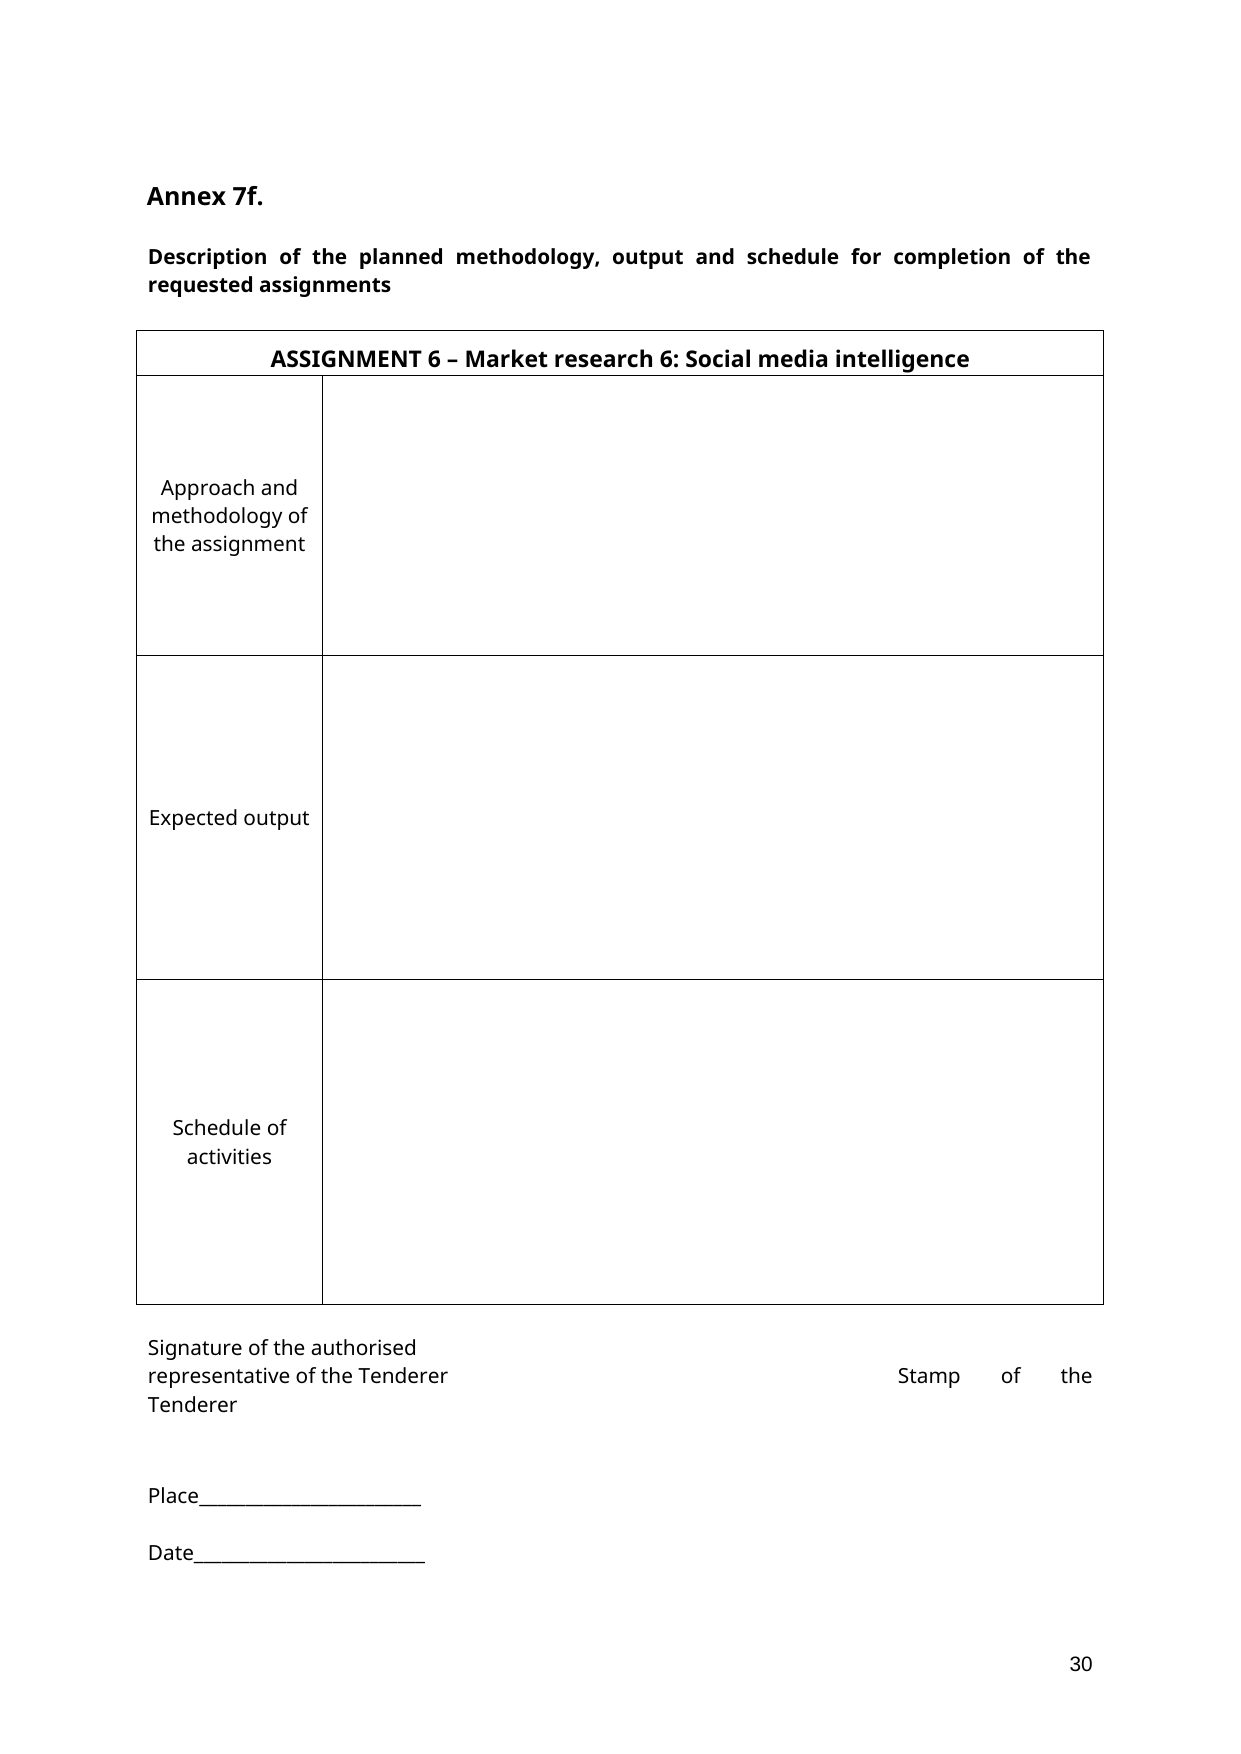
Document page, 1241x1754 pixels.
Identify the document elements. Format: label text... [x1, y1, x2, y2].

table_cell [323, 376, 1103, 655]
table_header ASSIGNMENT 6 – Market research 6: Social media intelligence [137, 331, 1103, 375]
text Signature of the authorised [148, 1333, 1092, 1362]
text Description of the planned methodology, output and schedule for completion of the requested assignments [148, 242, 1092, 299]
text representative of the Tenderer Stamp of the Tenderer [148, 1362, 1092, 1418]
text Date_________________________ [148, 1538, 1092, 1566]
table_cell Expected output [137, 656, 322, 979]
table_cell Approach and methodology of the assignment [137, 376, 322, 655]
table_cell [323, 980, 1103, 1303]
text Place________________________ [148, 1481, 1092, 1509]
table_cell [323, 656, 1103, 979]
table_cell Schedule of activities [137, 980, 322, 1303]
